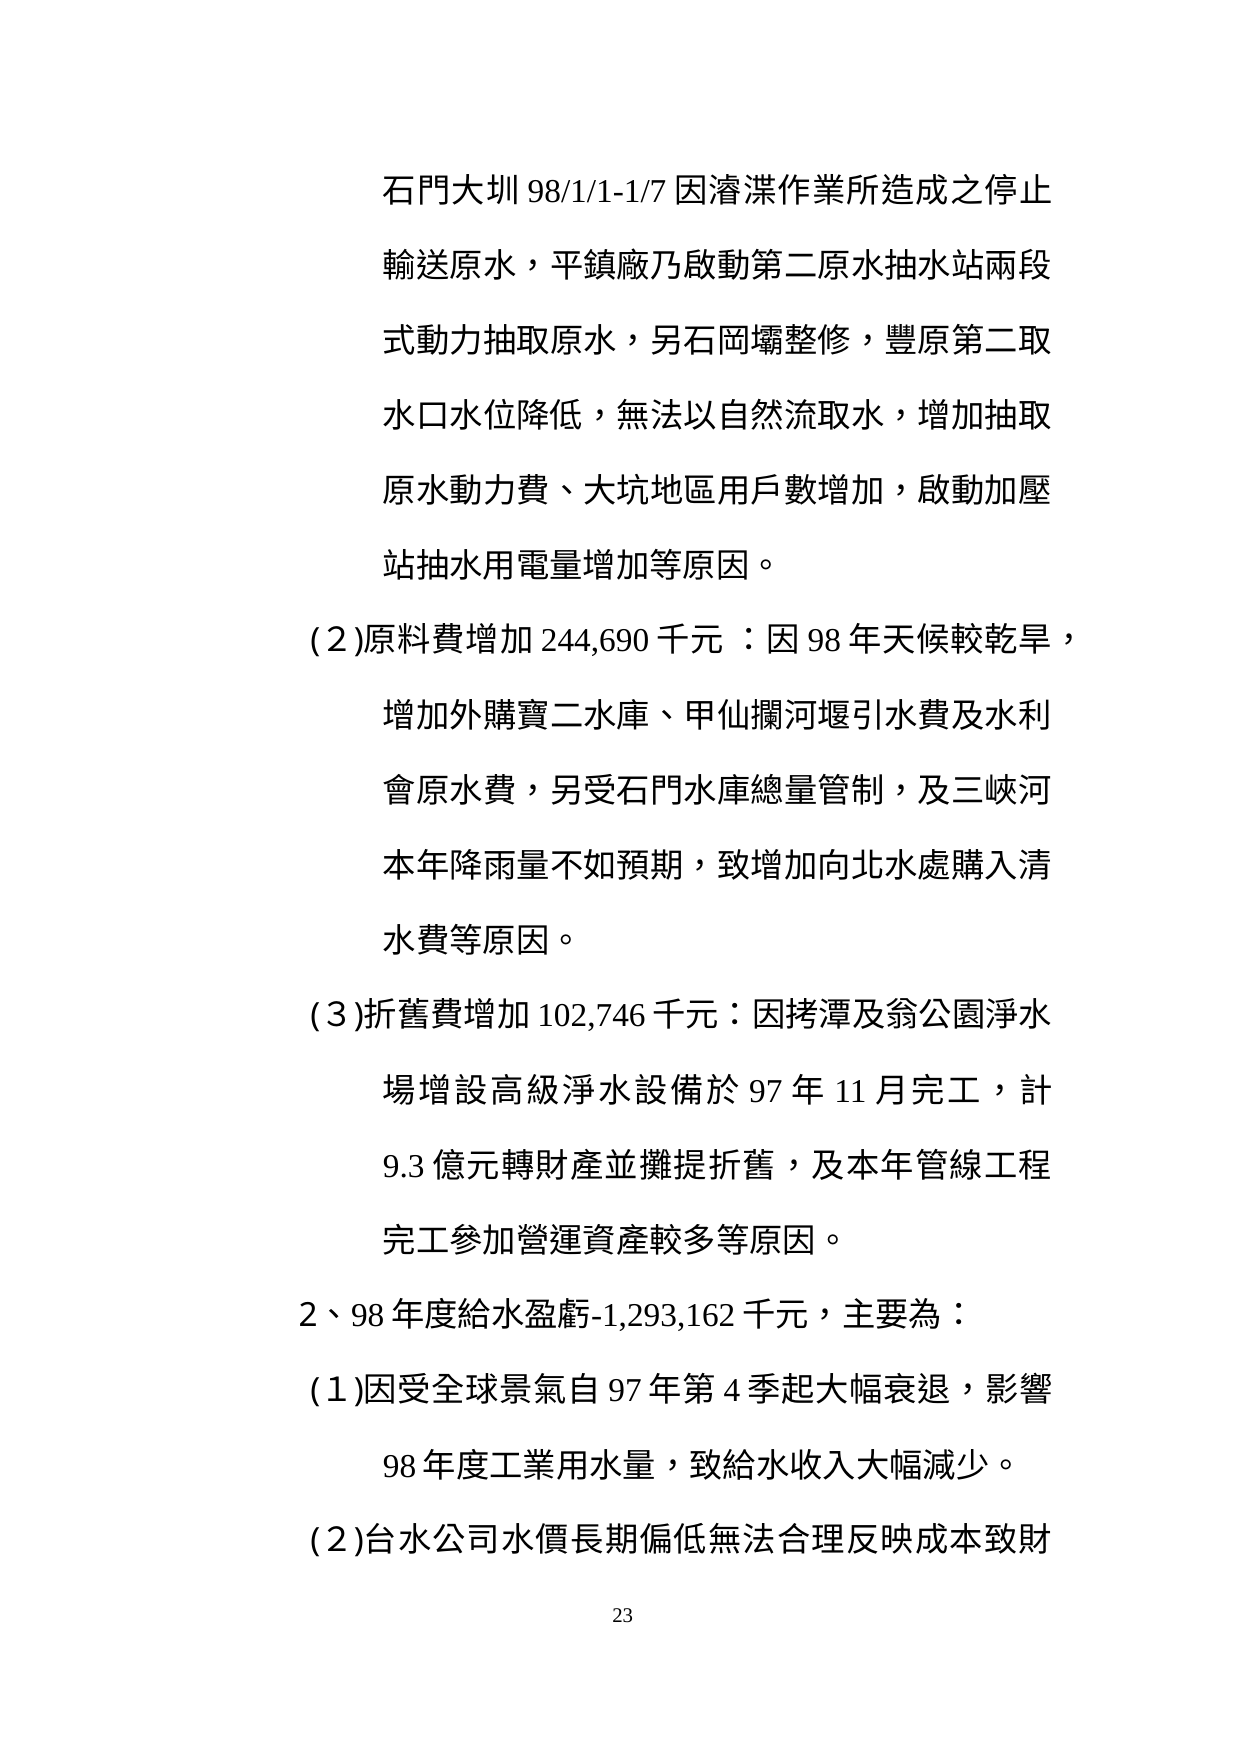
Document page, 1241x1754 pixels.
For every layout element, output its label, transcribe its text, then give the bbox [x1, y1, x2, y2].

subtitle 折舊費增加102,746千元：因拷潭及翁公園淨水場增設高級淨水設備於97年11月完工，計9.3億元轉財產並攤提折舊，及本年管線工程完工參加營運資產較多等原因。 [310, 975, 1053, 1275]
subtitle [310, 1500, 1053, 1575]
subtitle 原料費增加244,690千元 ：因98年天候較乾旱，增加外購寶二水庫、甲仙攔河堰引水費及水利會原水費，另受石門水庫總量管制，及三峽河本年降雨量不如預期，致增加向北水處購入清水費等原因。 [310, 600, 1053, 975]
subtitle 98年度給水盈虧-1,293,162千元，主要為： [298, 1275, 1053, 1350]
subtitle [310, 150, 1053, 600]
subtitle 因受全球景氣自97年第4季起大幅衰退，影響98年度工業用水量，致給水收入大幅減少。 [310, 1350, 1053, 1500]
